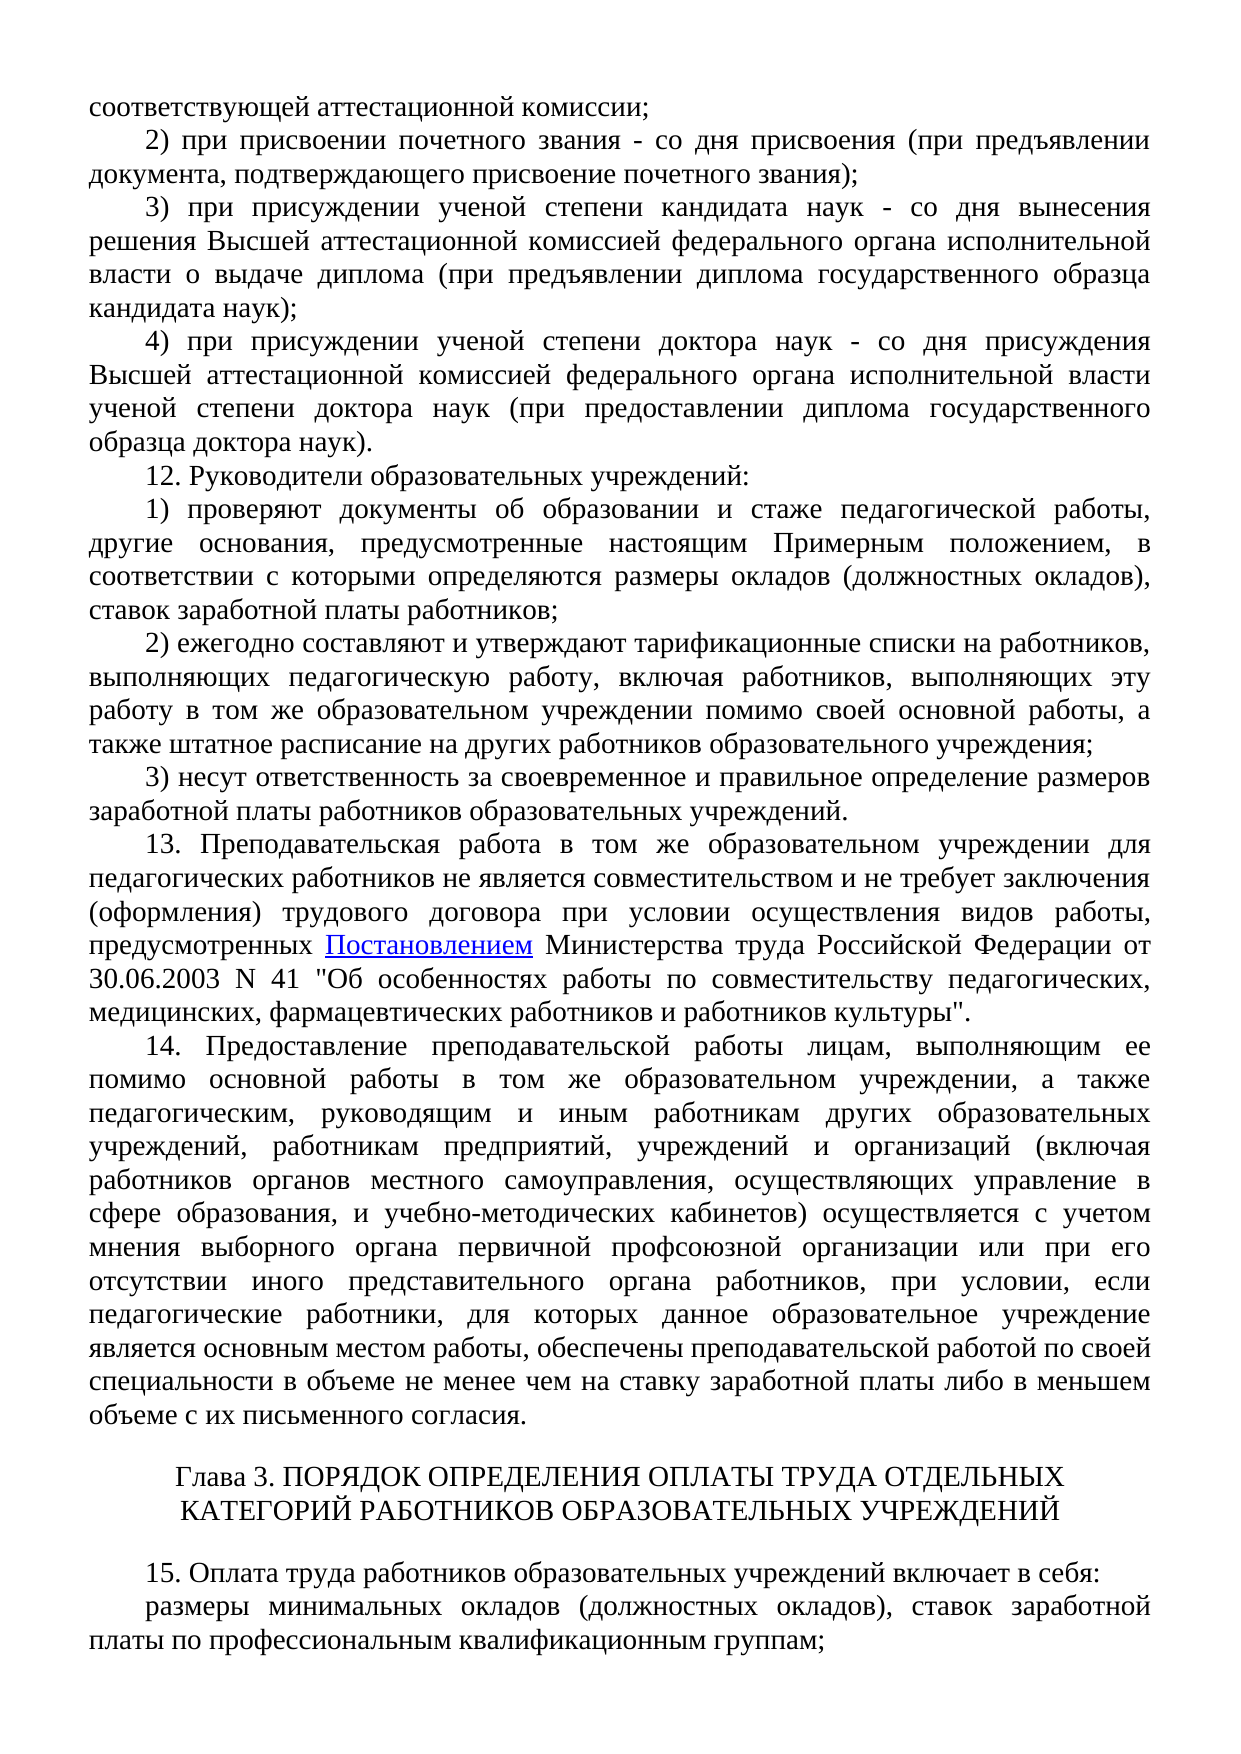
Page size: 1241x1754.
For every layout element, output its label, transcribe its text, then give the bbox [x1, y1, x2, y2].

text 12. Руководители образовательных учреждений: [89, 458, 1152, 491]
text 2) ежегодно составляют и утверждают тарификационные списки на работников, выполняющих педагогическую работу, включая работников, выполняющих эту работу в том же образовательном учреждении помимо своей основной работы, а также штатное расписание на других работников образовательного учреждения; [89, 625, 1152, 759]
text 2) при присвоении почетного звания - со дня присвоения (при предъявлении документа, подтверждающего присвоение почетного звания); [89, 122, 1152, 189]
text размеры минимальных окладов (должностных окладов), ставок заработной платы по профессиональным квалификационным группам; [89, 1588, 1152, 1656]
text 3) несут ответственность за своевременное и правильное определение размеров заработной платы работников образовательных учреждений. [89, 759, 1152, 827]
text Глава 3. ПОРЯДОК ОПРЕДЕЛЕНИЯ ОПЛАТЫ ТРУДА ОТДЕЛЬНЫХ [89, 1459, 1152, 1493]
text 14. Предоставление преподавательской работы лицам, выполняющим ее помимо основной работы в том же образовательном учреждении, а также педагогическим, руководящим и иным работникам других образовательных учреждений, работникам предприятий, учреждений и организаций (включая работников органов местного самоуправления, осуществляющих управление в сфере образования, и учебно-методических кабинетов) осуществляется с учетом мнения выборного органа первичной профсоюзной организации или при его отсутствии иного представительного органа работников, при условии, если педагогические работники, для которых данное образовательное учреждение является основным местом работы, обеспечены преподавательской работой по своей специальности в объеме не менее чем на ставку заработной платы либо в меньшем объеме с их письменного согласия. [89, 1028, 1152, 1430]
text КАТЕГОРИЙ РАБОТНИКОВ ОБРАЗОВАТЕЛЬНЫХ УЧРЕЖДЕНИЙ [89, 1493, 1152, 1526]
text 13. Преподавательская работа в том же образовательном учреждении для педагогических работников не является совместительством и не требует заключения (оформления) трудового договора при условии осуществления видов работы, предусмотренных Постановлением Министерства труда Российской Федерации от 30.06.2003 N 41 "Об особенностях работы по совместительству педагогических, медицинских, фармацевтических работников и работников культуры". [89, 827, 1152, 1028]
text 3) при присуждении ученой степени кандидата наук - со дня вынесения решения Высшей аттестационной комиссией федерального органа исполнительной власти о выдаче диплома (при предъявлении диплома государственного образца кандидата наук); [89, 189, 1152, 323]
text 1) проверяют документы об образовании и стаже педагогической работы, другие основания, предусмотренные настоящим Примерным положением, в соответствии с которыми определяются размеры окладов (должностных окладов), ставок заработной платы работников; [89, 491, 1152, 625]
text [89, 89, 1152, 122]
text 15. Оплата труда работников образовательных учреждений включает в себя: [89, 1555, 1152, 1588]
text 4) при присуждении ученой степени доктора наук - со дня присуждения Высшей аттестационной комиссией федерального органа исполнительной власти ученой степени доктора наук (при предоставлении диплома государственного образца доктора наук). [89, 323, 1152, 458]
